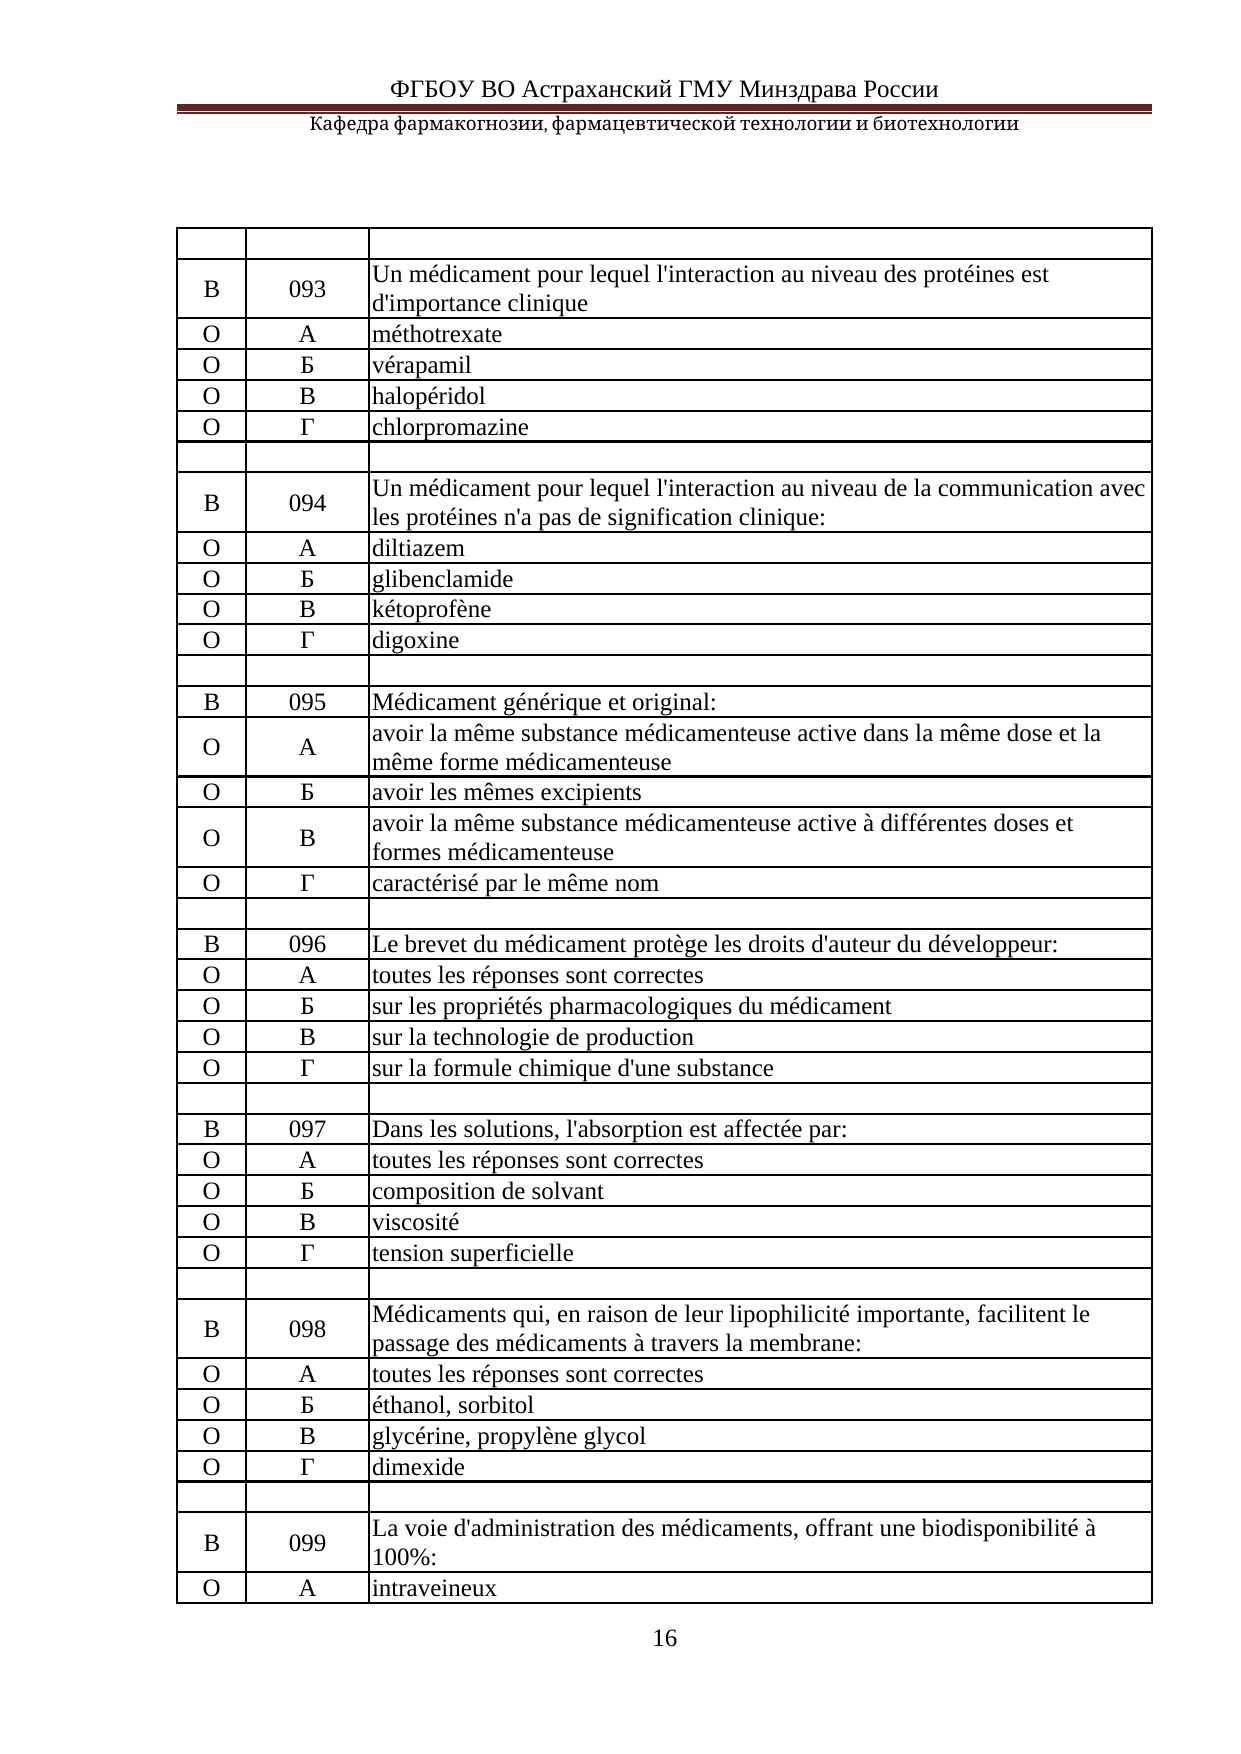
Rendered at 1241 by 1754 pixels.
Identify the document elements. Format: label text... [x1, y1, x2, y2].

table_cell Б [247, 1390, 368, 1419]
table_cell О [178, 381, 245, 409]
table_cell [370, 1269, 1151, 1297]
table_cell О [178, 1176, 245, 1205]
table_cell 093 [247, 260, 368, 317]
table_cell sur la technologie de production [370, 1022, 1151, 1051]
table_cell [247, 1084, 368, 1112]
table_cell [370, 229, 1151, 257]
table_cell 094 [247, 473, 368, 531]
table_cell [247, 656, 368, 685]
table_cell О [178, 319, 245, 348]
table_cell [370, 1084, 1151, 1112]
table_cell Le brevet du médicament protège les droits d'auteur du développeur: [370, 930, 1151, 958]
table_cell Г [247, 1238, 368, 1267]
table_cell Médicament générique et original: [370, 687, 1151, 716]
table_cell [178, 1084, 245, 1112]
table_cell О [178, 1390, 245, 1419]
table_cell vérapamil [370, 350, 1151, 379]
table_cell Г [247, 868, 368, 897]
table_cell 099 [247, 1513, 368, 1571]
table_cell О [178, 1145, 245, 1174]
table_cell [370, 656, 1151, 685]
table_cell [247, 229, 368, 257]
table_cell Dans les solutions, l'absorption est affectée par: [370, 1115, 1151, 1143]
table_cell dimexide [370, 1452, 1151, 1480]
table_cell sur les propriétés pharmacologiques du médicament [370, 991, 1151, 1020]
table_cell avoir la même substance médicamenteuse active dans la même dose et la même forme médicamenteuse [370, 718, 1151, 775]
table_cell Médicaments qui, en raison de leur lipophilicité importante, facilitent le passage des médicaments à travers la membrane: [370, 1300, 1151, 1357]
table_cell О [178, 533, 245, 562]
table_cell digoxine [370, 625, 1151, 654]
table_cell 095 [247, 687, 368, 716]
table_cell В [178, 260, 245, 317]
table_cell La voie d'administration des médicaments, offrant une biodisponibilité à 100%: [370, 1513, 1151, 1571]
table_cell sur la formule chimique d'une substance [370, 1053, 1151, 1082]
table_cell В [178, 1115, 245, 1143]
table_cell glibenclamide [370, 564, 1151, 592]
table_cell diltiazem [370, 533, 1151, 562]
table_cell А [247, 1359, 368, 1388]
table_cell О [178, 1053, 245, 1082]
table_cell [178, 899, 245, 927]
table_cell О [178, 595, 245, 623]
table_cell [247, 1269, 368, 1297]
table_cell halopéridol [370, 381, 1151, 409]
table_cell [370, 1483, 1151, 1511]
table_cell А [247, 718, 368, 775]
table_cell Б [247, 1176, 368, 1205]
table_cell О [178, 1238, 245, 1267]
table_cell [247, 1483, 368, 1511]
table_cell [178, 1483, 245, 1511]
table_cell В [247, 595, 368, 623]
table_cell Б [247, 350, 368, 379]
table_cell О [178, 718, 245, 775]
table_cell Б [247, 991, 368, 1020]
table_cell 098 [247, 1300, 368, 1357]
table_cell kétoprofène [370, 595, 1151, 623]
table_cell avoir la même substance médicamenteuse active à différentes doses et formes médicamenteuse [370, 808, 1151, 866]
table_cell В [178, 473, 245, 531]
table_cell О [178, 808, 245, 866]
table_cell О [178, 564, 245, 592]
table_cell В [178, 1300, 245, 1357]
table_cell О [178, 1359, 245, 1388]
table_cell В [247, 1421, 368, 1449]
table_cell О [178, 868, 245, 897]
table_cell Б [247, 564, 368, 592]
table_cell 096 [247, 930, 368, 958]
table_cell éthanol, sorbitol [370, 1390, 1151, 1419]
table_cell [370, 443, 1151, 471]
table_cell В [247, 381, 368, 409]
table_cell Б [247, 778, 368, 806]
table_cell О [178, 1421, 245, 1449]
table_cell toutes les réponses sont correctes [370, 1359, 1151, 1388]
table_cell А [247, 533, 368, 562]
table_cell А [247, 1573, 368, 1602]
table_cell toutes les réponses sont correctes [370, 1145, 1151, 1174]
table_cell [178, 656, 245, 685]
table_cell [247, 899, 368, 927]
table_cell О [178, 350, 245, 379]
table_cell О [178, 778, 245, 806]
table_cell Г [247, 1452, 368, 1480]
table_cell viscosité [370, 1207, 1151, 1236]
table_cell Un médicament pour lequel l'interaction au niveau des protéines est d'importance clinique [370, 260, 1151, 317]
table_cell 097 [247, 1115, 368, 1143]
table_cell А [247, 960, 368, 989]
table_cell В [247, 1207, 368, 1236]
table_cell glycérine, propylène glycol [370, 1421, 1151, 1449]
table_cell О [178, 1022, 245, 1051]
table_cell [247, 443, 368, 471]
table_cell [178, 229, 245, 257]
table_cell Г [247, 625, 368, 654]
table_cell [370, 899, 1151, 927]
table_cell А [247, 319, 368, 348]
table_cell В [178, 930, 245, 958]
table_cell В [178, 1513, 245, 1571]
table_cell avoir les mêmes excipients [370, 778, 1151, 806]
table_cell composition de solvant [370, 1176, 1151, 1205]
table_cell Г [247, 412, 368, 440]
table_cell О [178, 412, 245, 440]
table_cell Un médicament pour lequel l'interaction au niveau de la communication avec les protéines n'a pas de signification clinique: [370, 473, 1151, 531]
table_cell chlorpromazine [370, 412, 1151, 440]
table_cell В [178, 687, 245, 716]
table_cell caractérisé par le même nom [370, 868, 1151, 897]
table_cell О [178, 960, 245, 989]
table_cell О [178, 1207, 245, 1236]
table_cell tension superficielle [370, 1238, 1151, 1267]
table_cell В [247, 808, 368, 866]
table_cell intraveineux [370, 1573, 1151, 1602]
table_cell А [247, 1145, 368, 1174]
table_cell О [178, 625, 245, 654]
table_cell Г [247, 1053, 368, 1082]
table_cell О [178, 1452, 245, 1480]
table_cell О [178, 991, 245, 1020]
table_cell méthotrexate [370, 319, 1151, 348]
table_cell toutes les réponses sont correctes [370, 960, 1151, 989]
table_cell [178, 1269, 245, 1297]
table_cell В [247, 1022, 368, 1051]
table_cell [178, 443, 245, 471]
table_cell О [178, 1573, 245, 1602]
